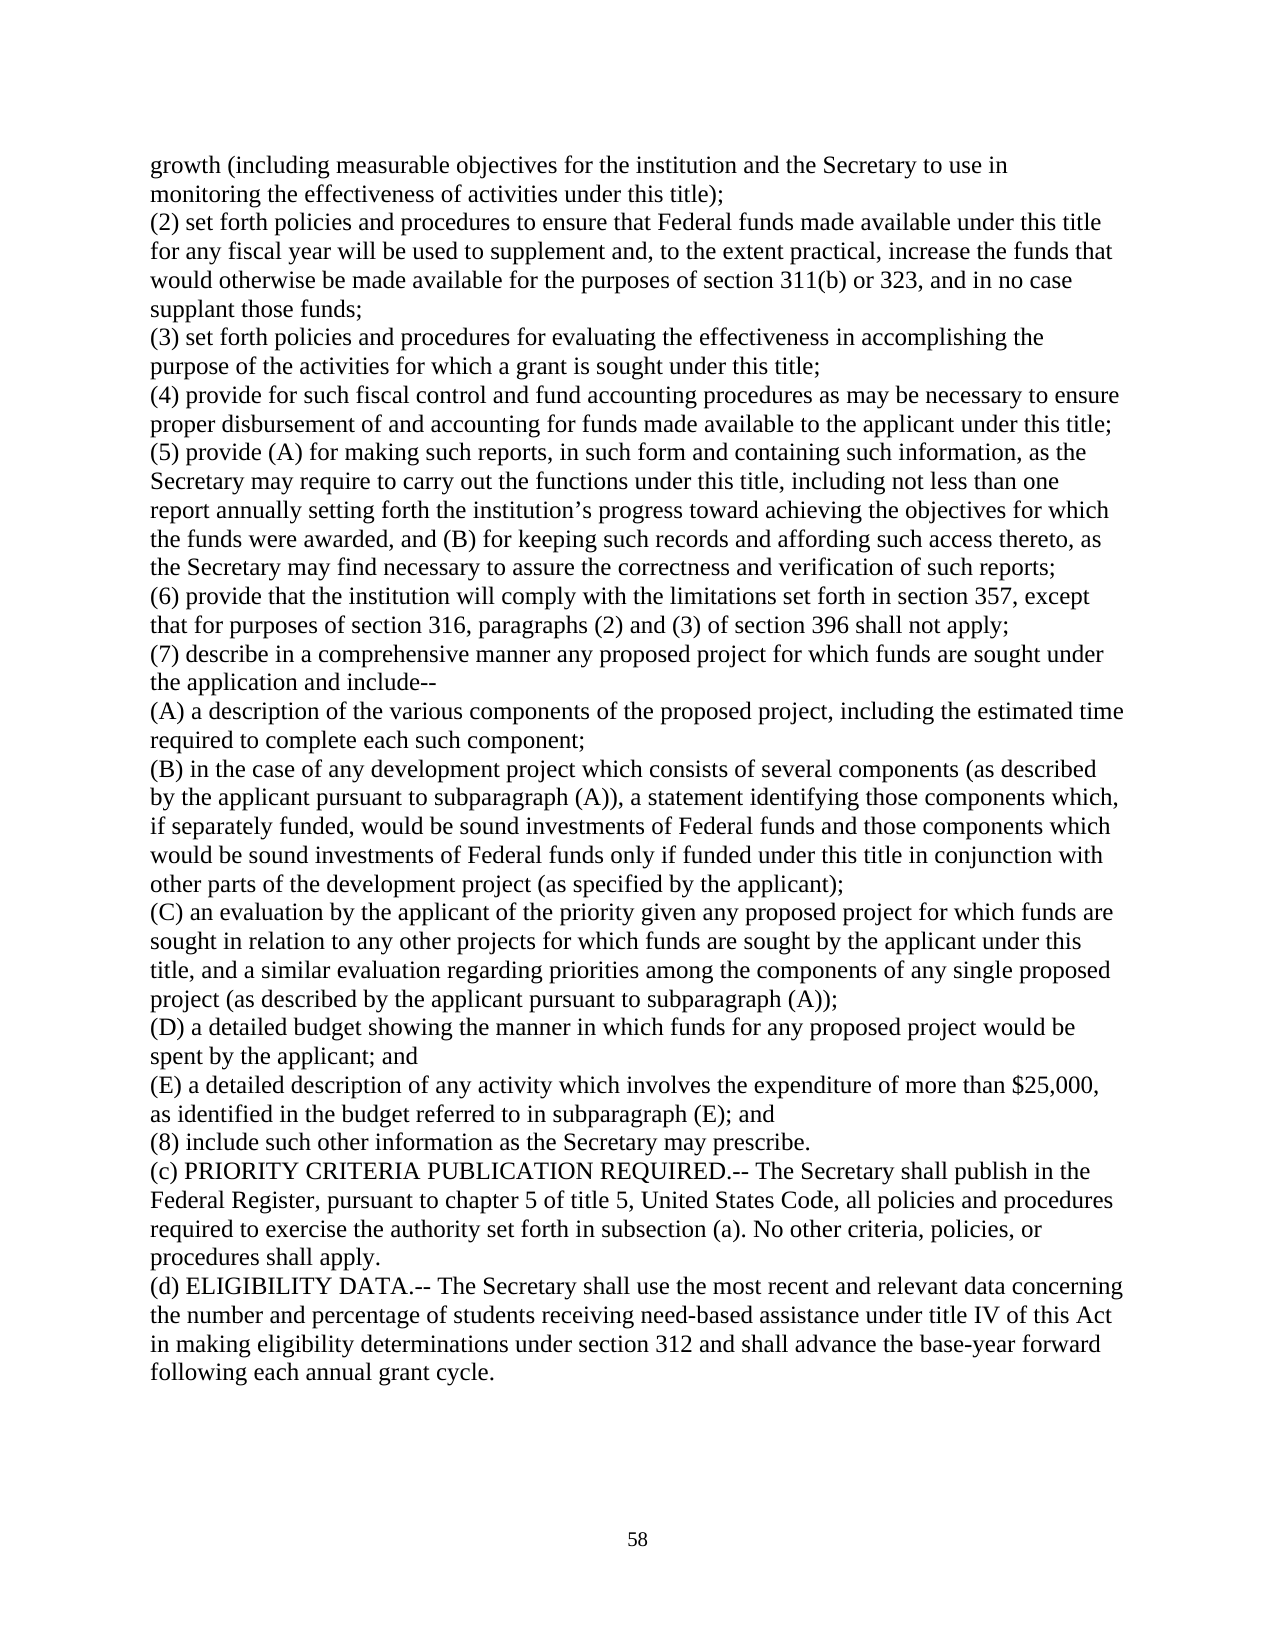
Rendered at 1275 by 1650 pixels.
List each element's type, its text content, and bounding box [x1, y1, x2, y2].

text (C) an evaluation by the applicant of the priority given any proposed project for which funds are sought in relation to any other projects for which funds are sought by the applicant under this title, and a similar evaluation regarding priorities among the components of any single proposed project (as described by the applicant pursuant to subparagraph (A)); [150, 897, 1125, 1012]
text (8) include such other information as the Secretary may prescribe. [150, 1127, 1125, 1156]
text (4) provide for such fiscal control and fund accounting procedures as may be necessary to ensure proper disbursement of and accounting for funds made available to the applicant under this title; [150, 380, 1125, 437]
text (c) PRIORITY CRITERIA PUBLICATION REQUIRED.-- The Secretary shall publish in the Federal Register, pursuant to chapter 5 of title 5, United States Code, all policies and procedures required to exercise the authority set forth in subsection (a). No other criteria, policies, or procedures shall apply. [150, 1156, 1125, 1271]
text (7) describe in a comprehensive manner any proposed project for which funds are sought under the application and include-- [150, 639, 1125, 696]
text (2) set forth policies and procedures to ensure that Federal funds made available under this title for any fiscal year will be used to supplement and, to the extent practical, increase the funds that would otherwise be made available for the purposes of section 311(b) or 323, and in no case supplant those funds; [150, 207, 1125, 322]
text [150, 150, 1125, 207]
text (D) a detailed budget showing the manner in which funds for any proposed project would be spent by the applicant; and [150, 1012, 1125, 1070]
text (B) in the case of any development project which consists of several components (as described by the applicant pursuant to subparagraph (A)), a statement identifying those components which, if separately funded, would be sound investments of Federal funds and those components which would be sound investments of Federal funds only if funded under this title in conjunction with other parts of the development project (as specified by the applicant); [150, 754, 1125, 897]
text (6) provide that the institution will comply with the limitations set forth in section 357, except that for purposes of section 316, paragraphs (2) and (3) of section 396 shall not apply; [150, 581, 1125, 639]
text (5) provide (A) for making such reports, in such form and containing such information, as the Secretary may require to carry out the functions under this title, including not less than one report annually setting forth the institution’s progress toward achieving the objectives for which the funds were awarded, and (B) for keeping such records and affording such access thereto, as the Secretary may find necessary to assure the correctness and verification of such reports; [150, 437, 1125, 581]
text (A) a description of the various components of the proposed project, including the estimated time required to complete each such component; [150, 696, 1125, 754]
text (E) a detailed description of any activity which involves the expenditure of more than $25,000, as identified in the budget referred to in subparagraph (E); and [150, 1070, 1125, 1127]
text (3) set forth policies and procedures for evaluating the effectiveness in accomplishing the purpose of the activities for which a grant is sought under this title; [150, 322, 1125, 380]
text (d) ELIGIBILITY DATA.-- The Secretary shall use the most recent and relevant data concerning the number and percentage of students receiving need-based assistance under title IV of this Act in making eligibility determinations under section 312 and shall advance the base-year forward following each annual grant cycle. [150, 1271, 1125, 1386]
